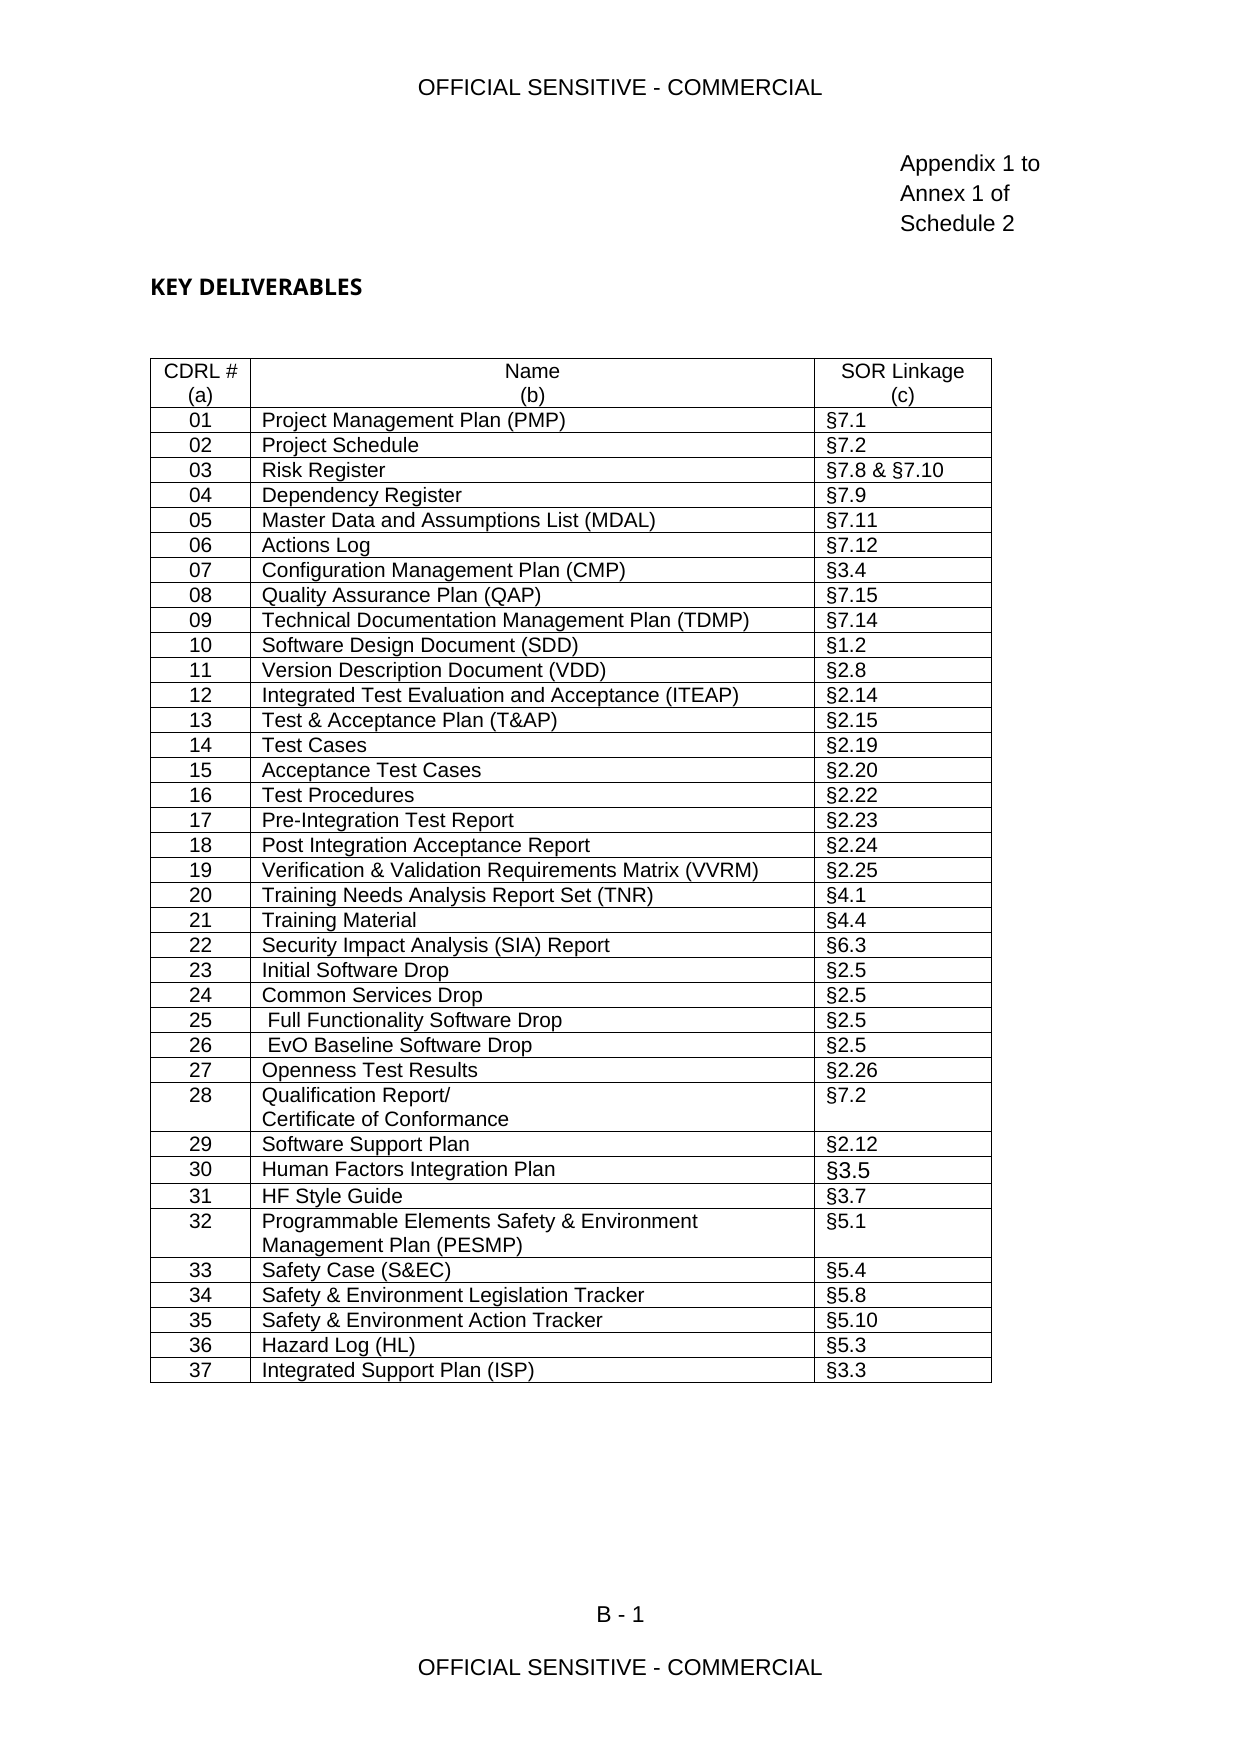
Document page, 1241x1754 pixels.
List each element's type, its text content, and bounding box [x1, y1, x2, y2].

table_cell §2.23 [815, 808, 991, 832]
table_cell [151, 833, 250, 857]
table_cell §4.4 [815, 908, 991, 932]
table_cell §5.1 [815, 1209, 991, 1257]
text Annex 1 of [900, 180, 1090, 207]
table_cell §2.5 [815, 1008, 991, 1032]
table_cell [151, 1184, 250, 1208]
table_cell [151, 983, 250, 1007]
table_cell §2.5 [815, 1033, 991, 1057]
table_cell [151, 708, 250, 732]
table_cell Openness Test Results [251, 1058, 814, 1082]
table_cell Software Support Plan [251, 1132, 814, 1156]
table_cell [151, 408, 250, 432]
table_cell Training Needs Analysis Report Set (TNR) [251, 883, 814, 907]
table_cell [151, 433, 250, 457]
table_cell Project Management Plan (PMP) [251, 408, 814, 432]
table_cell Integrated Test Evaluation and Acceptance (ITEAP) [251, 683, 814, 707]
table_cell Initial Software Drop [251, 958, 814, 982]
table_cell §4.1 [815, 883, 991, 907]
table_cell §7.11 [815, 508, 991, 532]
table_cell Actions Log [251, 533, 814, 557]
table_cell Test Procedures [251, 783, 814, 807]
table_cell §2.12 [815, 1132, 991, 1156]
table_cell [151, 633, 250, 657]
table_cell Post Integration Acceptance Report [251, 833, 814, 857]
table_cell Programmable Elements Safety & Environment Management Plan (PESMP) [251, 1209, 814, 1257]
table_cell [151, 883, 250, 907]
table_cell §1.2 [815, 633, 991, 657]
table_cell [151, 558, 250, 582]
table_cell Safety & Environment Legislation Tracker [251, 1283, 814, 1307]
table_cell §5.4 [815, 1258, 991, 1282]
table_cell [151, 658, 250, 682]
table_cell HF Style Guide [251, 1184, 814, 1208]
table_cell §2.25 [815, 858, 991, 882]
table_cell Safety & Environment Action Tracker [251, 1308, 814, 1332]
table_cell §7.14 [815, 608, 991, 632]
table_cell [151, 908, 250, 932]
table_cell Security Impact Analysis (SIA) Report [251, 933, 814, 957]
table_cell Master Data and Assumptions List (MDAL) [251, 508, 814, 532]
table_cell [151, 758, 250, 782]
table_cell [151, 858, 250, 882]
table_cell Software Design Document (SDD) [251, 633, 814, 657]
table_cell §2.5 [815, 983, 991, 1007]
table_cell §2.19 [815, 733, 991, 757]
table_cell Technical Documentation Management Plan (TDMP) [251, 608, 814, 632]
table_cell [151, 1083, 250, 1131]
table_cell §7.2 [815, 1083, 991, 1131]
table_cell §2.15 [815, 708, 991, 732]
table_cell Common Services Drop [251, 983, 814, 1007]
table_cell [151, 1283, 250, 1307]
table_cell [151, 1157, 250, 1183]
table_header CDRL # (a) [151, 359, 250, 407]
table_cell Integrated Support Plan (ISP) [251, 1358, 814, 1382]
table_cell §7.2 [815, 433, 991, 457]
table_cell §2.26 [815, 1058, 991, 1082]
table_cell §7.1 [815, 408, 991, 432]
table_cell Training Material [251, 908, 814, 932]
table_cell Configuration Management Plan (CMP) [251, 558, 814, 582]
table_cell Test Cases [251, 733, 814, 757]
table_cell Project Schedule [251, 433, 814, 457]
table_cell [151, 933, 250, 957]
table_cell §2.8 [815, 658, 991, 682]
table_cell [151, 1132, 250, 1156]
table_cell §7.15 [815, 583, 991, 607]
table_cell [151, 1058, 250, 1082]
title KEY DELIVERABLES [150, 271, 1090, 302]
table_cell Safety Case (S&EC) [251, 1258, 814, 1282]
table_header SOR Linkage (c) [815, 359, 991, 407]
table_cell Risk Register [251, 458, 814, 482]
table_cell [151, 958, 250, 982]
table_cell [151, 733, 250, 757]
table_cell §2.24 [815, 833, 991, 857]
table_cell [151, 458, 250, 482]
table_cell §2.20 [815, 758, 991, 782]
table_cell §3.3 [815, 1358, 991, 1382]
table_cell §2.22 [815, 783, 991, 807]
table_cell [151, 483, 250, 507]
table_cell [151, 1209, 250, 1257]
table_cell [151, 1008, 250, 1032]
table_cell §7.9 [815, 483, 991, 507]
table_cell Human Factors Integration Plan [251, 1157, 814, 1183]
table_cell [151, 808, 250, 832]
table_cell §3.7 [815, 1184, 991, 1208]
table_cell §6.3 [815, 933, 991, 957]
table_cell Pre-Integration Test Report [251, 808, 814, 832]
table_cell Version Description Document (VDD) [251, 658, 814, 682]
table_cell Verification & Validation Requirements Matrix (VVRM) [251, 858, 814, 882]
table_cell [151, 608, 250, 632]
table_cell Dependency Register [251, 483, 814, 507]
table_cell [151, 1333, 250, 1357]
table_cell Test & Acceptance Plan (T&AP) [251, 708, 814, 732]
table_cell [151, 1033, 250, 1057]
table_cell §5.10 [815, 1308, 991, 1332]
table_cell [151, 783, 250, 807]
table_cell [151, 1308, 250, 1332]
table_cell [151, 583, 250, 607]
table_cell §7.12 [815, 533, 991, 557]
table_cell Qualification Report/ Certificate of Conformance [251, 1083, 814, 1131]
table_cell Acceptance Test Cases [251, 758, 814, 782]
table_cell [151, 683, 250, 707]
table_cell Quality Assurance Plan (QAP) [251, 583, 814, 607]
table_cell §3.4 [815, 558, 991, 582]
table_cell Full Functionality Software Drop [251, 1008, 814, 1032]
table_cell §7.8 & §7.10 [815, 458, 991, 482]
table_cell EvO Baseline Software Drop [251, 1033, 814, 1057]
table_cell §2.5 [815, 958, 991, 982]
text Appendix 1 to [900, 150, 1090, 176]
table_cell Hazard Log (HL) [251, 1333, 814, 1357]
table_cell [151, 508, 250, 532]
table_cell [151, 1358, 250, 1382]
table_header Name (b) [251, 359, 814, 407]
text Schedule 2 [900, 210, 1090, 237]
table_cell [151, 533, 250, 557]
table_cell §5.8 [815, 1283, 991, 1307]
table_cell §5.3 [815, 1333, 991, 1357]
table_cell §2.14 [815, 683, 991, 707]
table_cell [151, 1258, 250, 1282]
table_cell §3.5 [815, 1157, 991, 1183]
